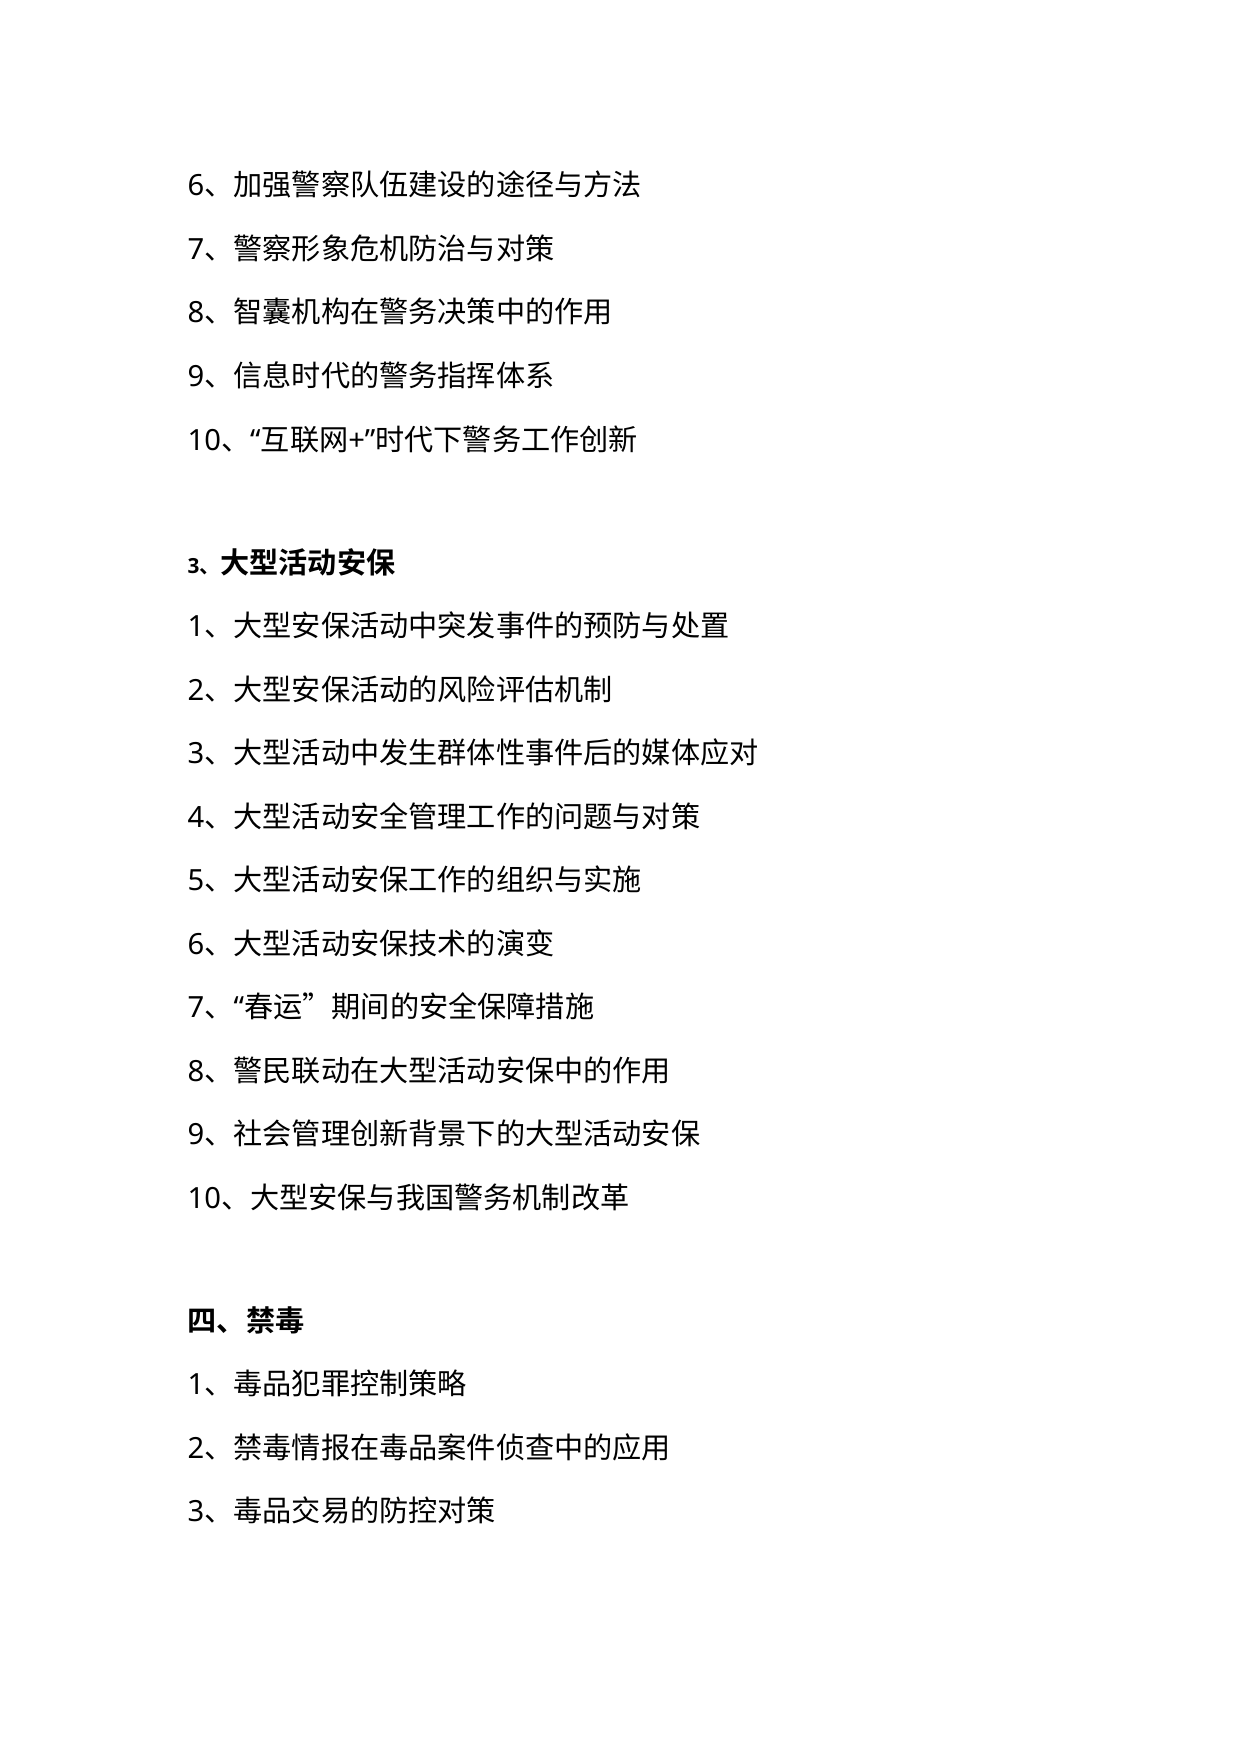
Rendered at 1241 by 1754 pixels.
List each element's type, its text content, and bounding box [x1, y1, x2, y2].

list 警民联动在大型活动安保中的作用 [187, 1047, 1053, 1090]
list 大型活动中发生群体性事件后的媒体应对 [187, 730, 1053, 772]
list 社会管理创新背景下的大型活动安保 [187, 1111, 1053, 1153]
list 3、毒品交易的防控对策 [187, 1488, 1053, 1530]
list 大型活动安保 [187, 539, 1053, 581]
text 四、禁毒 [187, 1297, 1053, 1340]
list 警察形象危机防治与对策 [187, 226, 1053, 268]
list 1、毒品犯罪控制策略 [187, 1361, 1053, 1403]
list “春运”期间的安全保障措施 [187, 984, 1053, 1026]
list 大型活动安全管理工作的问题与对策 [187, 793, 1053, 836]
list 大型安保活动中突发事件的预防与处置 [187, 603, 1053, 645]
list 智囊机构在警务决策中的作用 [187, 289, 1053, 331]
list 大型活动安保工作的组织与实施 [187, 857, 1053, 899]
list “互联网+”时代下警务工作创新 [187, 416, 1053, 458]
list 2、禁毒情报在毒品案件侦查中的应用 [187, 1424, 1053, 1467]
list 信息时代的警务指挥体系 [187, 353, 1053, 395]
list 大型安保与我国警务机制改革 [187, 1174, 1053, 1217]
list 大型安保活动的风险评估机制 [187, 666, 1053, 708]
list 加强警察队伍建设的途径与方法 [187, 162, 1053, 204]
list 大型活动安保技术的演变 [187, 920, 1053, 963]
